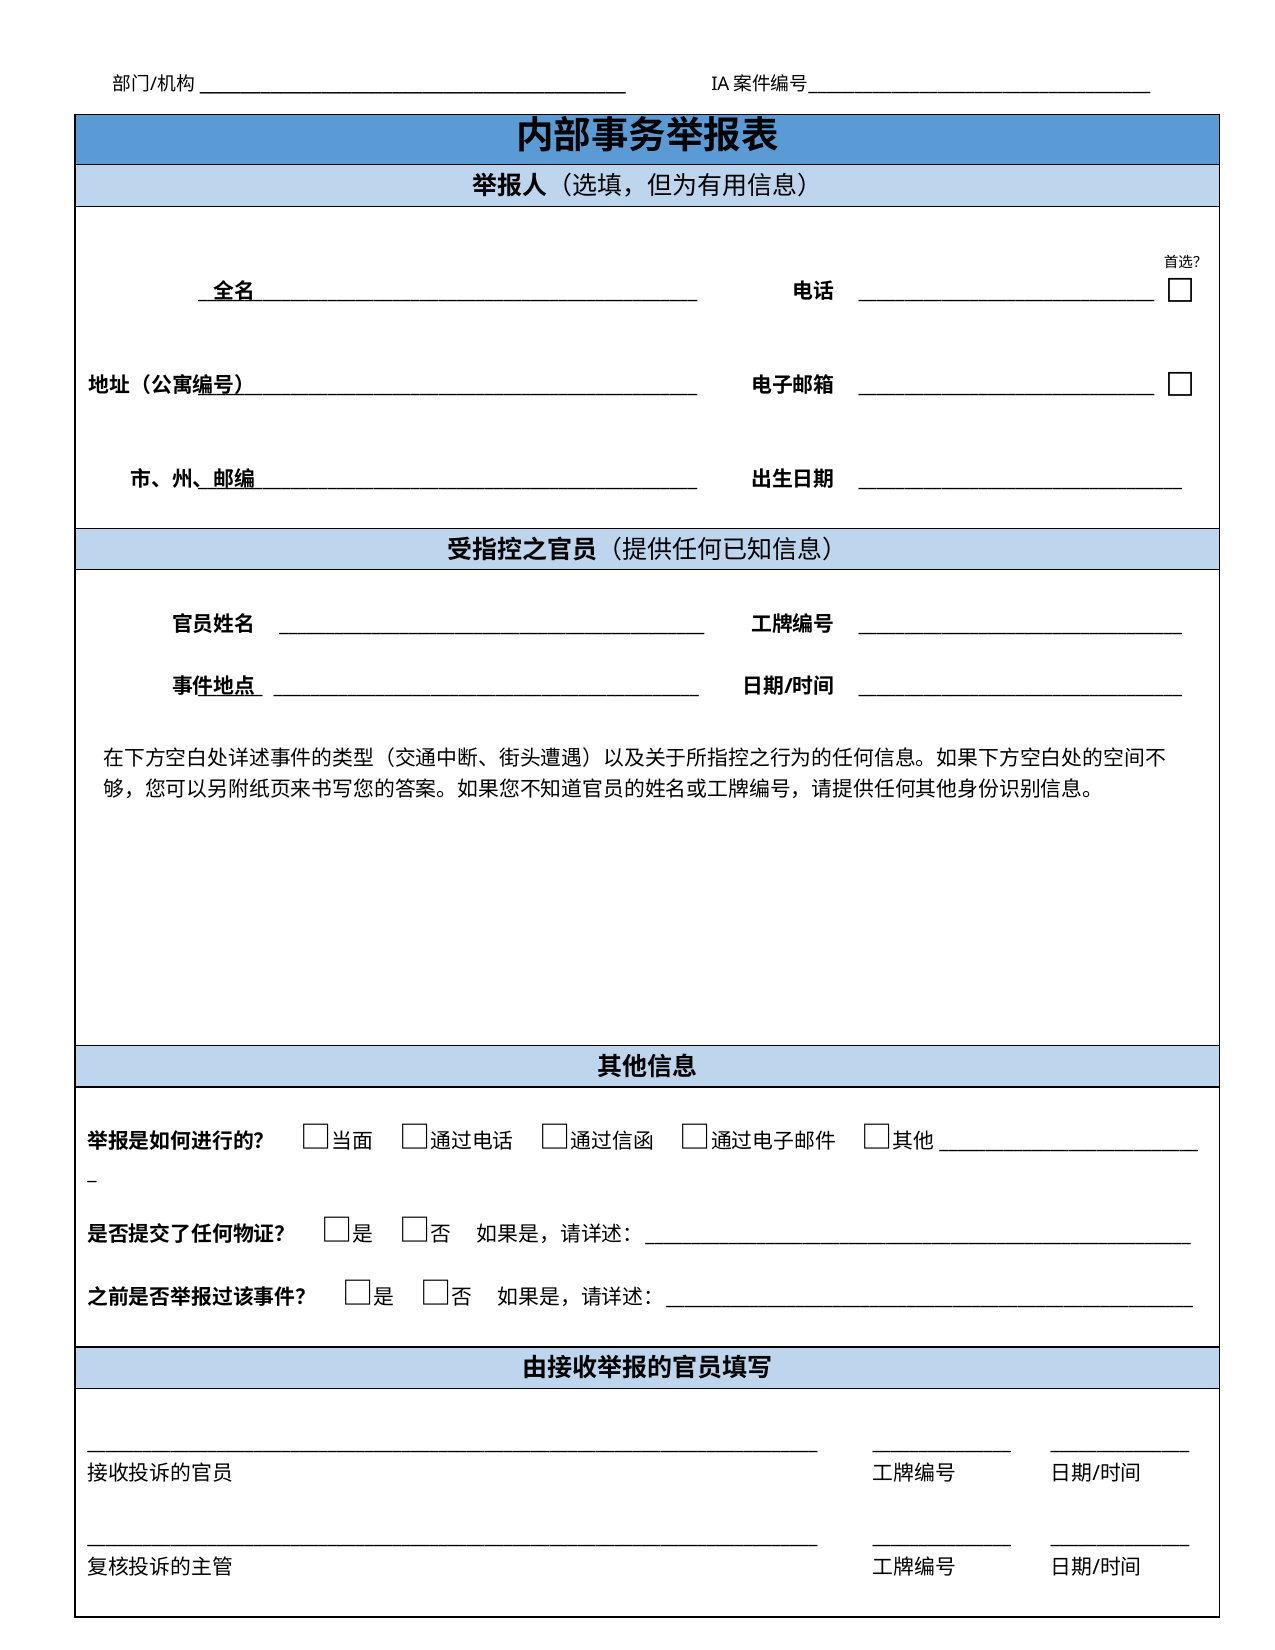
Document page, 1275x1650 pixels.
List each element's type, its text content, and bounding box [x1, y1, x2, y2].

table_cell ___________________________________ ___________________________________ [846, 570, 1219, 736]
table_cell 电话 电子邮箱 出生日期 [721, 207, 846, 528]
table_cell 首选？ ________________________________ □ ________________________________ □ ___________________________________ [846, 207, 1219, 528]
table_cell 受指控之官员（提供任何已知信息） [76, 529, 1219, 569]
text 部门/机构 __________________________________________ IA案件编号 _____________________________________ [112, 66, 1209, 97]
table_cell 在下方空白处详述事件的类型（交通中断、街头遭遇）以及关于所指控之行为的任何信息。如果下方空白处的空间不够，您可以另附纸页来书写您的答案。如果您不知道官员的姓名或工牌编号，请提供任何其他身份识别信息。 [76, 736, 1219, 1045]
table_cell 全名 地址（公寓编号） 市、州、邮编 [76, 207, 267, 528]
table_cell 官员姓名 事件地点 [76, 570, 267, 736]
table_cell ______________________________________________ _______ ______________________________________________ [267, 570, 721, 736]
table_cell 举报是如何进行的？ □当面 □通过电话 □通过信函 □通过电子邮件 □其他 _____________________________ 是否提交了任何物证？ □是 □否 如果是，请详述： ___________________________________________________________ 之前是否举报过该事件？ □是 □否 如果是，请详述： _________________________________________________________ [76, 1088, 1219, 1346]
table_cell _______________________________________________________________________________ _______________ _______________ 接收投诉的官员 工牌编号 日期/时间 _______________________________________________________________________________ _______________ _______________ 复核投诉的主管 工牌编号 日期/时间 [76, 1389, 1219, 1616]
table_cell 工牌编号 日期/时间 [721, 570, 846, 736]
table_header 内部事务举报表 [76, 115, 1219, 164]
table_cell _____ ______________________________________________________ ______________________________________________________ ___ ______________________________________________________ [267, 207, 721, 528]
table_cell 举报人（选填，但为有用信息） [76, 165, 1219, 206]
table_cell 由接收举报的官员填写 [76, 1348, 1219, 1388]
table_cell 其他信息 [76, 1046, 1219, 1086]
